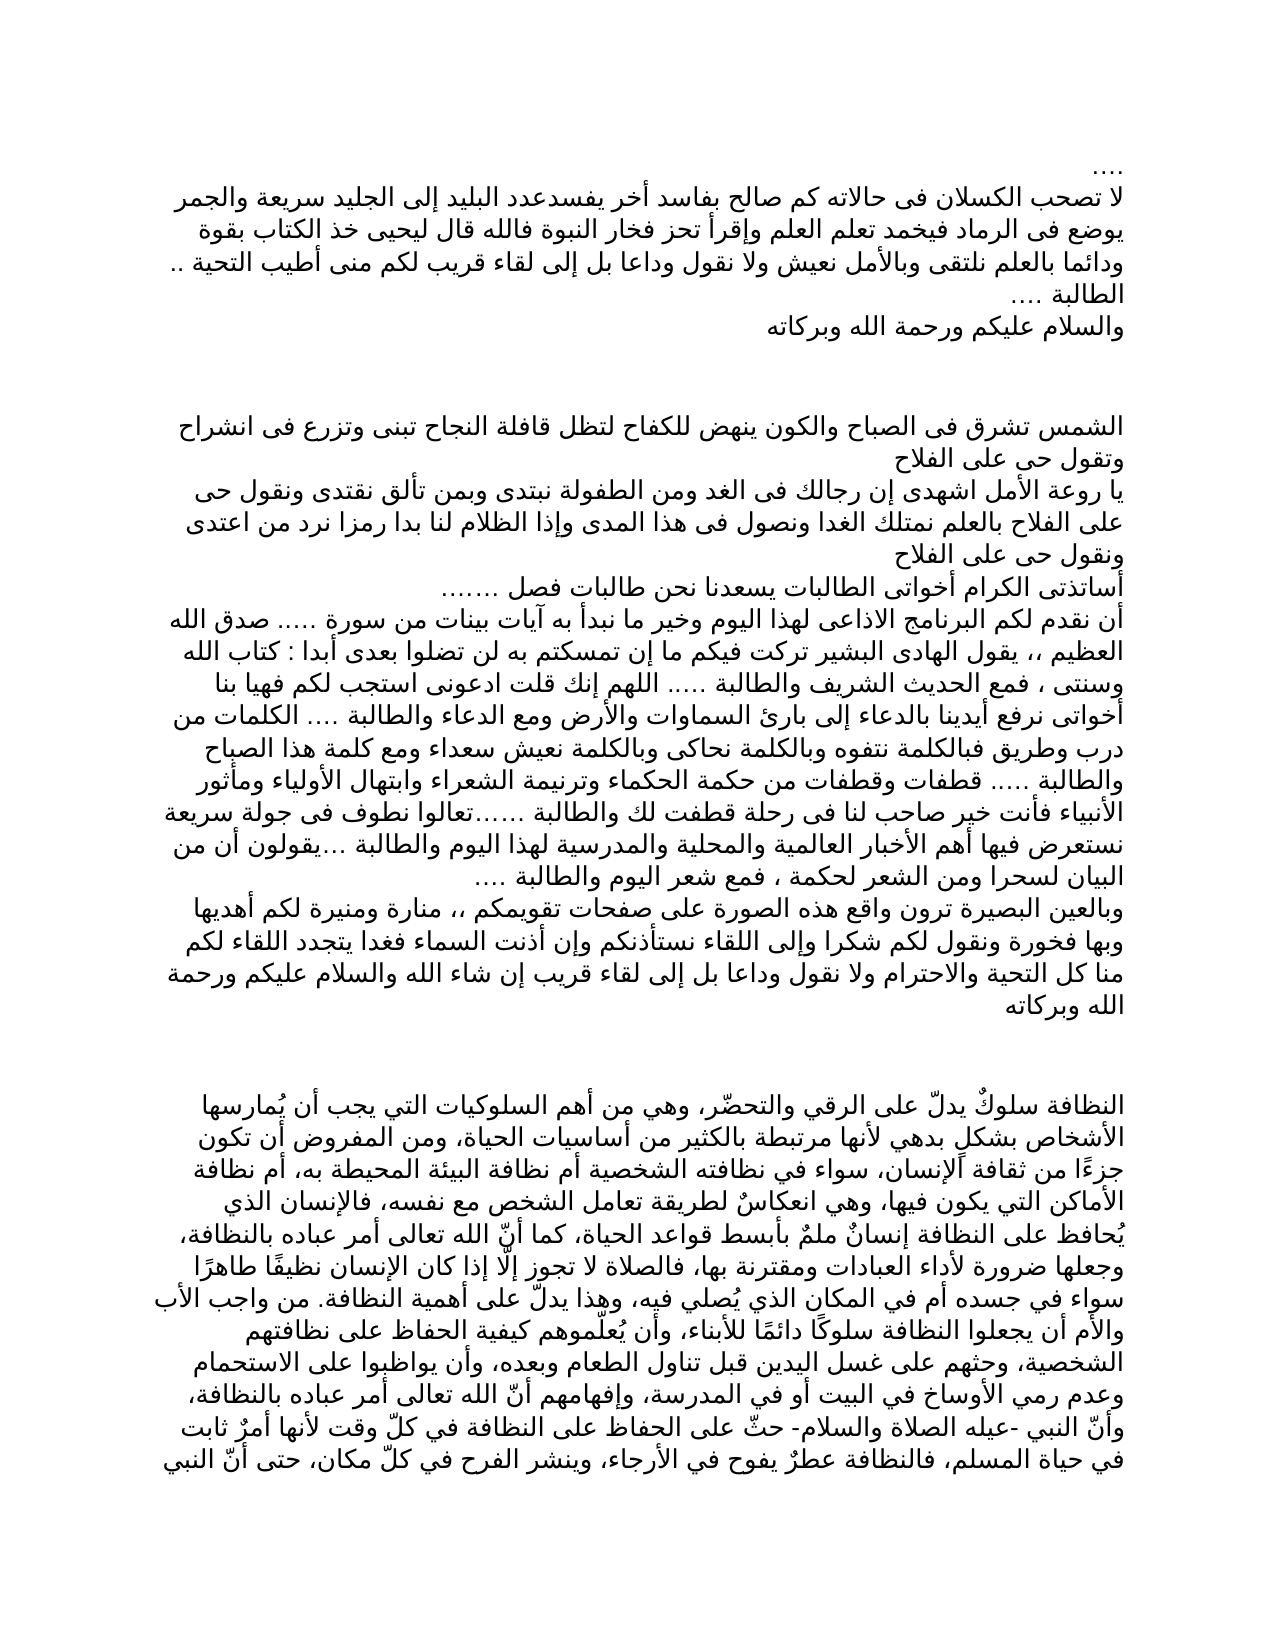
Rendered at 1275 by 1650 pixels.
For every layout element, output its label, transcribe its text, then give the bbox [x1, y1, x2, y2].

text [150, 150, 1125, 341]
text الشمس تشرق فى الصباح والكون ينهض للكفاح لتظل قافلة النجاح تبنى وتزرع فى انشراح وتقول حى على الفلاح يا روعة الأمل اشهدى إن رجالك فى الغد ومن الطفولة نبتدى وبمن تألق نقتدى ونقول حى على الفلاح بالعلم نمتلك الغدا ونصول فى هذا المدى وإذا الظلام لنا بدا رمزا نرد من اعتدى ونقول حى على الفلاح أساتذتى الكرام أخواتى الطالبات يسعدنا نحن طالبات فصل ……. أن نقدم لكم البرنامج الاذاعى لهذا اليوم وخير ما نبدأ به آيات بينات من سورة ….. صدق الله العظيم ،، يقول الهادى البشير تركت فيكم ما إن تمسكتم به لن تضلوا بعدى أبدا : كتاب الله وسنتى ، فمع الحديث الشريف والطالبة ….. اللهم إنك قلت ادعونى استجب لكم فهيا بنا أخواتى نرفع أيدينا بالدعاء إلى بارئ السماوات والأرض ومع الدعاء والطالبة …. الكلمات من درب وطريق فبالكلمة نتفوه وبالكلمة نحاكى وبالكلمة نعيش سعداء ومع كلمة هذا الصباح والطالبة ….. قطفات وقطفات من حكمة الحكماء وترنيمة الشعراء وابتهال الأولياء ومأثور الأنبياء فأنت خير صاحب لنا فى رحلة قطفت لك والطالبة ……تعالوا نطوف فى جولة سريعة نستعرض فيها أهم الأخبار العالمية والمحلية والمدرسية لهذا اليوم والطالبة …يقولون أن من البيان لسحرا ومن الشعر لحكمة ، فمع شعر اليوم والطالبة …. وبالعين البصيرة ترون واقع هذه الصورة على صفحات تقويمكم ،، منارة ومنيرة لكم أهديها وبها فخورة ونقول لكم شكرا وإلى اللقاء نستأذنكم وإن أذنت السماء فغدا يتجدد اللقاء لكم منا كل التحية والاحترام ولا نقول وداعا بل إلى لقاء قريب إن شاء الله والسلام عليكم ورحمة الله وبركاته [150, 411, 1125, 1020]
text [150, 1090, 1125, 1474]
